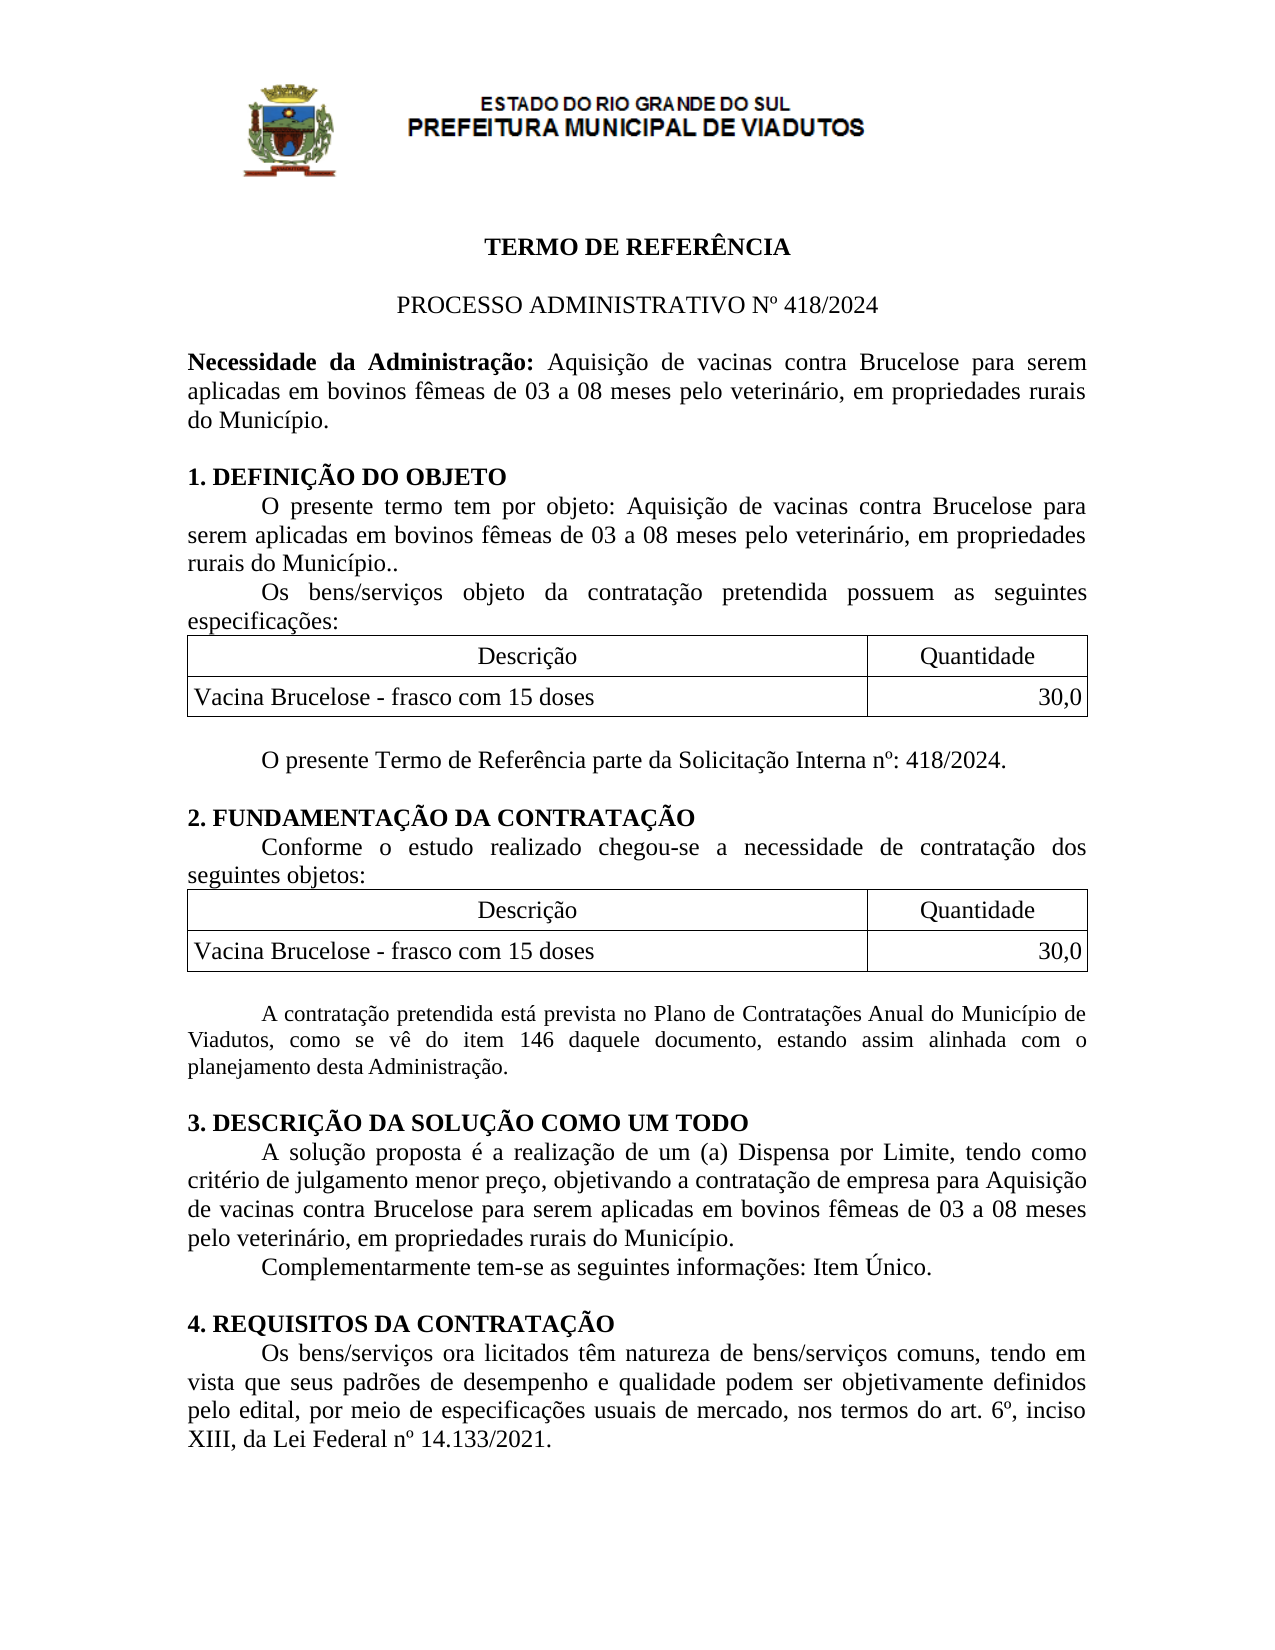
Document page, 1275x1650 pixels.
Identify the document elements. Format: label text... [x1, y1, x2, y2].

text Complementarmente tem-se as seguintes informações: Item Único. [187, 1252, 1087, 1280]
text Os bens/serviços ora licitados têm natureza de bens/serviços comuns, tendo em vista que seus padrões de desempenho e qualidade podem ser objetivamente definidos pelo edital, por meio de especificações usuais de mercado, nos termos do art. 6º, inciso XIII, da Lei Federal nº 14.133/2021. [187, 1338, 1087, 1453]
text Os bens/serviços objeto da contratação pretendida possuem as seguintes especificações: [187, 577, 1087, 635]
text Necessidade da Administração: Aquisição de vacinas contra Brucelose para serem aplicadas em bovinos fêmeas de 03 a 08 meses pelo veterinário, em propriedades rurais do Município. [187, 347, 1087, 433]
text PROCESSO ADMINISTRATIVO Nº 418/2024 [187, 290, 1087, 318]
table_header Quantidade [868, 636, 1087, 676]
table_header Descrição [188, 636, 867, 676]
text 1. DEFINIÇÃO DO OBJETO [187, 462, 1087, 491]
text A solução proposta é a realização de um (a) Dispensa por Limite, tendo como critério de julgamento menor preço, objetivando a contratação de empresa para Aquisição de vacinas contra Brucelose para serem aplicadas em bovinos fêmeas de 03 a 08 meses pelo veterinário, em propriedades rurais do Município. [187, 1137, 1087, 1252]
text TERMO DE REFERÊNCIA [187, 232, 1087, 261]
table_cell 30,0 [868, 677, 1087, 716]
table_cell Vacina Brucelose - frasco com 15 doses [188, 931, 867, 971]
text 3. DESCRIÇÃO DA SOLUÇÃO COMO UM TODO [187, 1108, 1087, 1137]
table_cell 30,0 [868, 931, 1087, 971]
table_header Descrição [188, 890, 867, 930]
text 4. REQUISITOS DA CONTRATAÇÃO [187, 1309, 1087, 1338]
text A contratação pretendida está prevista no Plano de Contratações Anual do Município de Viadutos, como se vê do item 146 daquele documento, estando assim alinhada com o planejamento desta Administração. [187, 1000, 1087, 1079]
text O presente termo tem por objeto: Aquisição de vacinas contra Brucelose para serem aplicadas em bovinos fêmeas de 03 a 08 meses pelo veterinário, em propriedades rurais do Município.. [187, 491, 1087, 577]
table_header Quantidade [868, 890, 1087, 930]
text 2. FUNDAMENTAÇÃO DA CONTRATAÇÃO [187, 803, 1087, 832]
text Conforme o estudo realizado chegou-se a necessidade de contratação dos seguintes objetos: [187, 832, 1087, 889]
picture [187, 78, 1088, 192]
table_cell Vacina Brucelose - frasco com 15 doses [188, 677, 867, 716]
text O presente Termo de Referência parte da Solicitação Interna nº: 418/2024. [187, 746, 1087, 774]
